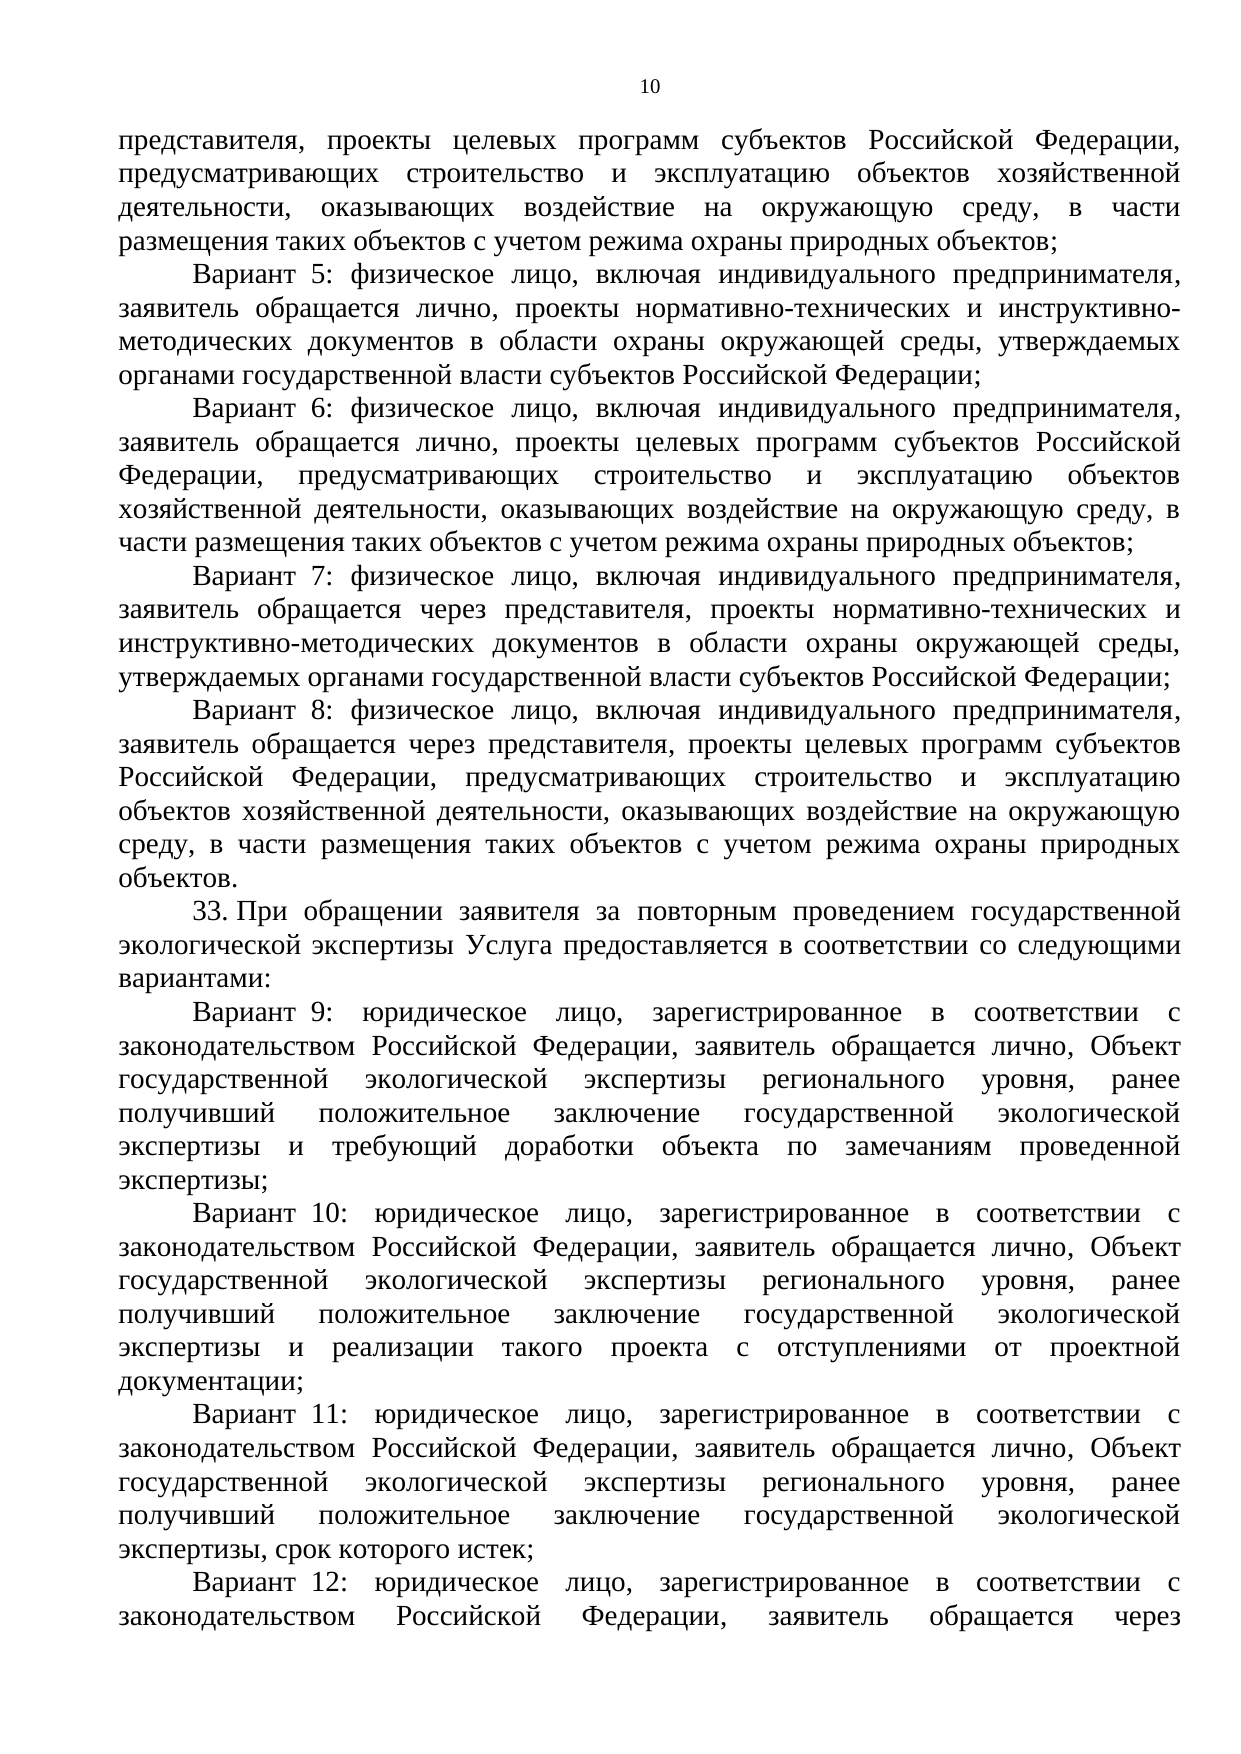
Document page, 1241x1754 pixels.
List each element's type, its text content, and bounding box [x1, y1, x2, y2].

text Вариант 10: юридическое лицо, зарегистрированное в соответствии с законодательством Российской Федерации, заявитель обращается лично, Объект государственной экологической экспертизы регионального уровня, ранее получивший положительное заключение государственной экологической экспертизы и реализации такого проекта с отступлениями от проектной документации; [118, 1195, 1181, 1397]
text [118, 1564, 1181, 1631]
text Вариант 7: физическое лицо, включая индивидуального предпринимателя, заявитель обращается через представителя, проекты нормативно-технических и инструктивно-методических документов в области охраны окружающей среды, утверждаемых органами государственной власти субъектов Российской Федерации; [118, 558, 1181, 692]
text Вариант 5: физическое лицо, включая индивидуального предпринимателя, заявитель обращается лично, проекты нормативно-технических и инструктивно-методических документов в области охраны окружающей среды, утверждаемых органами государственной власти субъектов Российской Федерации; [118, 256, 1181, 390]
text Вариант 9: юридическое лицо, зарегистрированное в соответствии с законодательством Российской Федерации, заявитель обращается лично, Объект государственной экологической экспертизы регионального уровня, ранее получивший положительное заключение государственной экологической экспертизы и требующий доработки объекта по замечаниям проведенной экспертизы; [118, 994, 1181, 1195]
text Вариант 11: юридическое лицо, зарегистрированное в соответствии с законодательством Российской Федерации, заявитель обращается лично, Объект государственной экологической экспертизы регионального уровня, ранее получивший положительное заключение государственной экологической экспертизы, срок которого истек ; [118, 1397, 1181, 1564]
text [118, 122, 1181, 256]
text Вариант 6: физическое лицо, включая индивидуального предпринимателя, заявитель обращается лично, проекты целевых программ субъектов Российской Федерации, предусматривающих строительство и эксплуатацию объектов хозяйственной деятельности, оказывающих воздействие на окружающую среду, в части размещения таких объектов с учетом режима охраны природных объектов ; [118, 390, 1181, 558]
text Вариант 8: физическое лицо, включая индивидуального предпринимателя, заявитель обращается через представителя, проекты целевых программ субъектов Российской Федерации, предусматривающих строительство и эксплуатацию объектов хозяйственной деятельности, оказывающих воздействие на окружающую среду, в части размещения таких объектов с учетом режима охраны природных объектов . [118, 692, 1181, 893]
list При обращении заявителя за повторным проведением государственной экологической экспертизы Услуга предоставляется в соответствии со следующими вариантами: [118, 893, 1181, 994]
